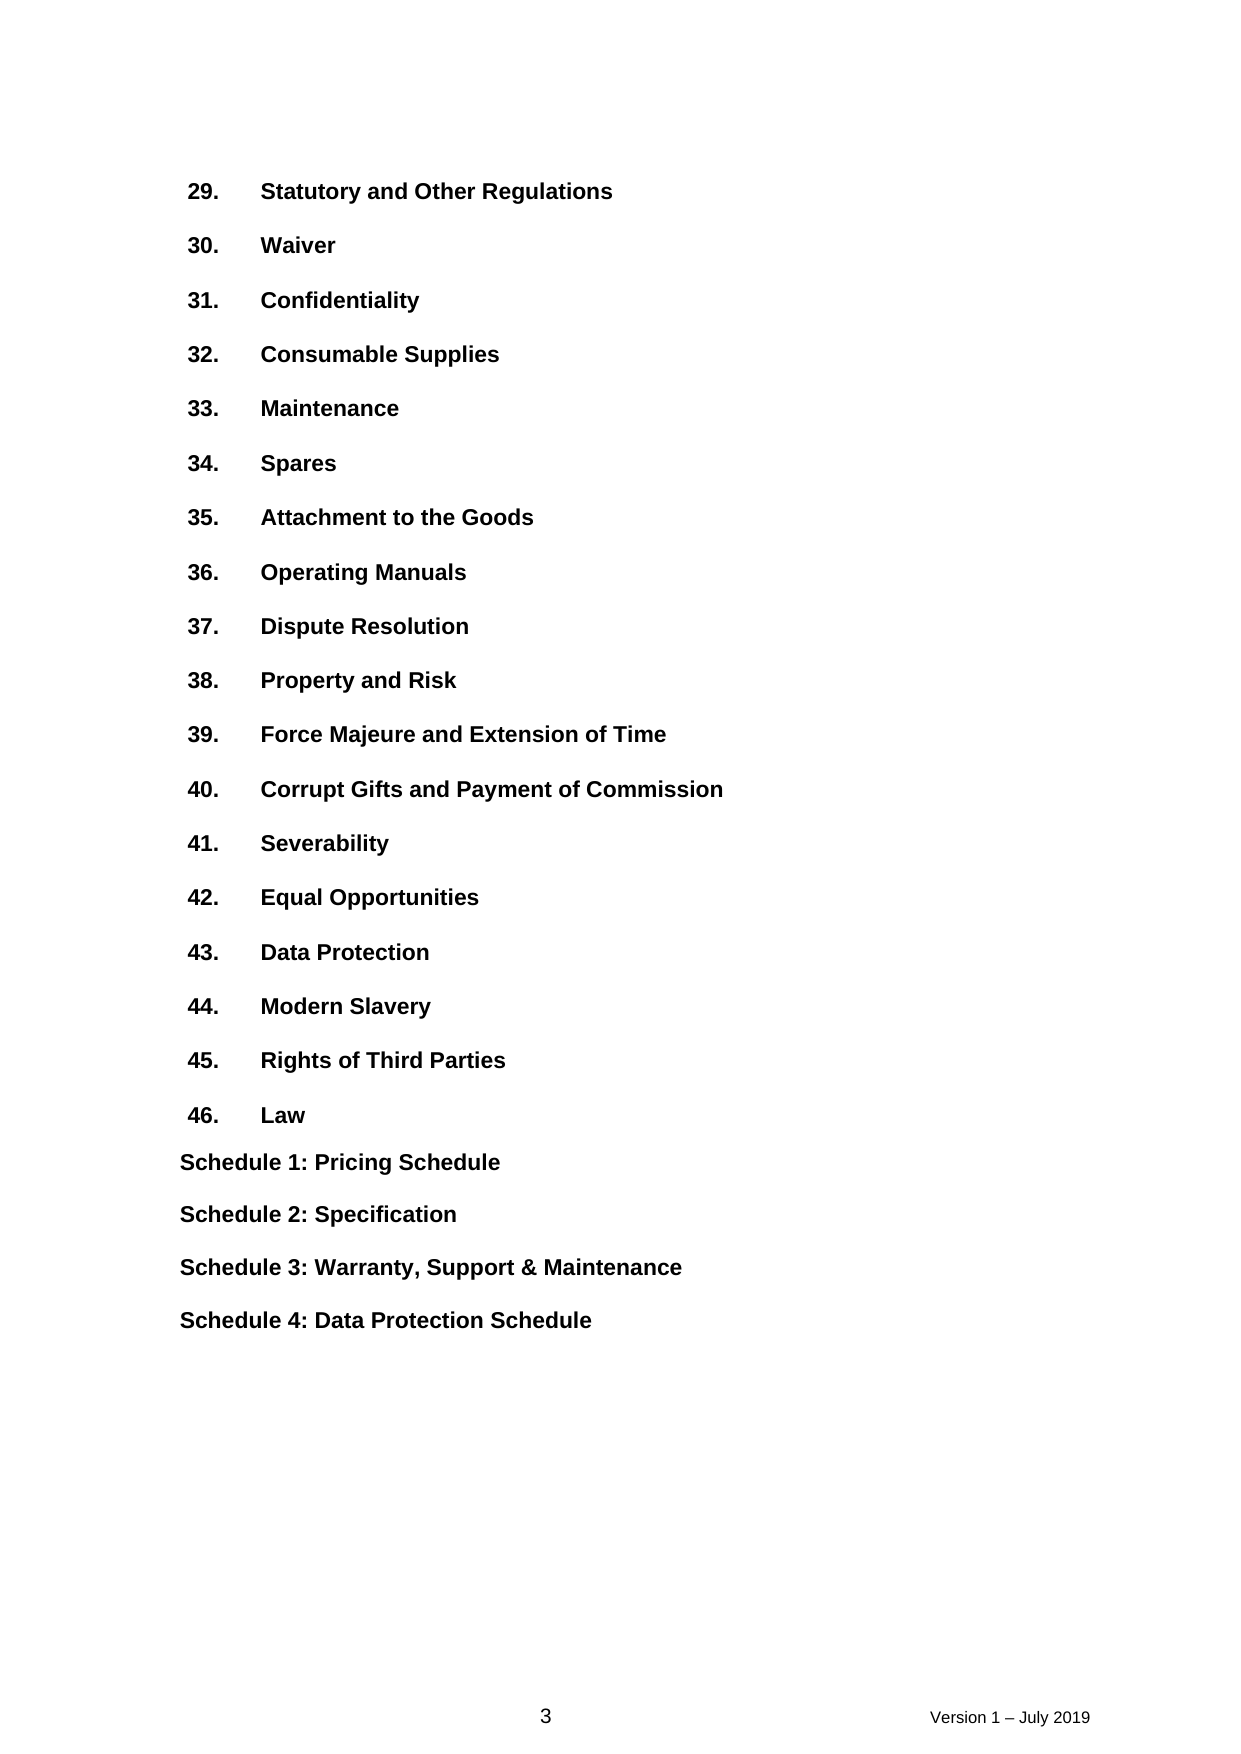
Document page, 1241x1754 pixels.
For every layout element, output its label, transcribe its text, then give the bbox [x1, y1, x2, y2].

list Attachment to the Goods [187, 504, 1090, 530]
text Schedule 2: Specification [179, 1201, 1090, 1228]
text Schedule 3: Warranty, Support & Maintenance [179, 1254, 1090, 1281]
text Schedule 4: Data Protection Schedule [179, 1307, 1090, 1333]
list Spares [187, 450, 1090, 476]
list Corrupt Gifts and Payment of Commission [187, 776, 1090, 802]
list Waiver [187, 232, 1090, 259]
list Data Protection [187, 938, 1090, 965]
text Schedule 1: Pricing Schedule [179, 1149, 1090, 1175]
list Modern Slavery [187, 993, 1090, 1019]
list Statutory and Other Regulations [187, 178, 1090, 204]
list Consumable Supplies [187, 341, 1090, 367]
list Confidentiality [187, 287, 1090, 313]
list Property and Risk [187, 667, 1090, 693]
list Dispute Resolution [187, 613, 1090, 639]
list Law [187, 1102, 1090, 1128]
list Equal Opportunities [187, 884, 1090, 911]
list Severability [187, 830, 1090, 856]
list Force Majeure and Extension of Time [187, 721, 1090, 748]
list Operating Manuals [187, 558, 1090, 585]
list Maintenance [187, 395, 1090, 422]
list Rights of Third Parties [187, 1047, 1090, 1073]
